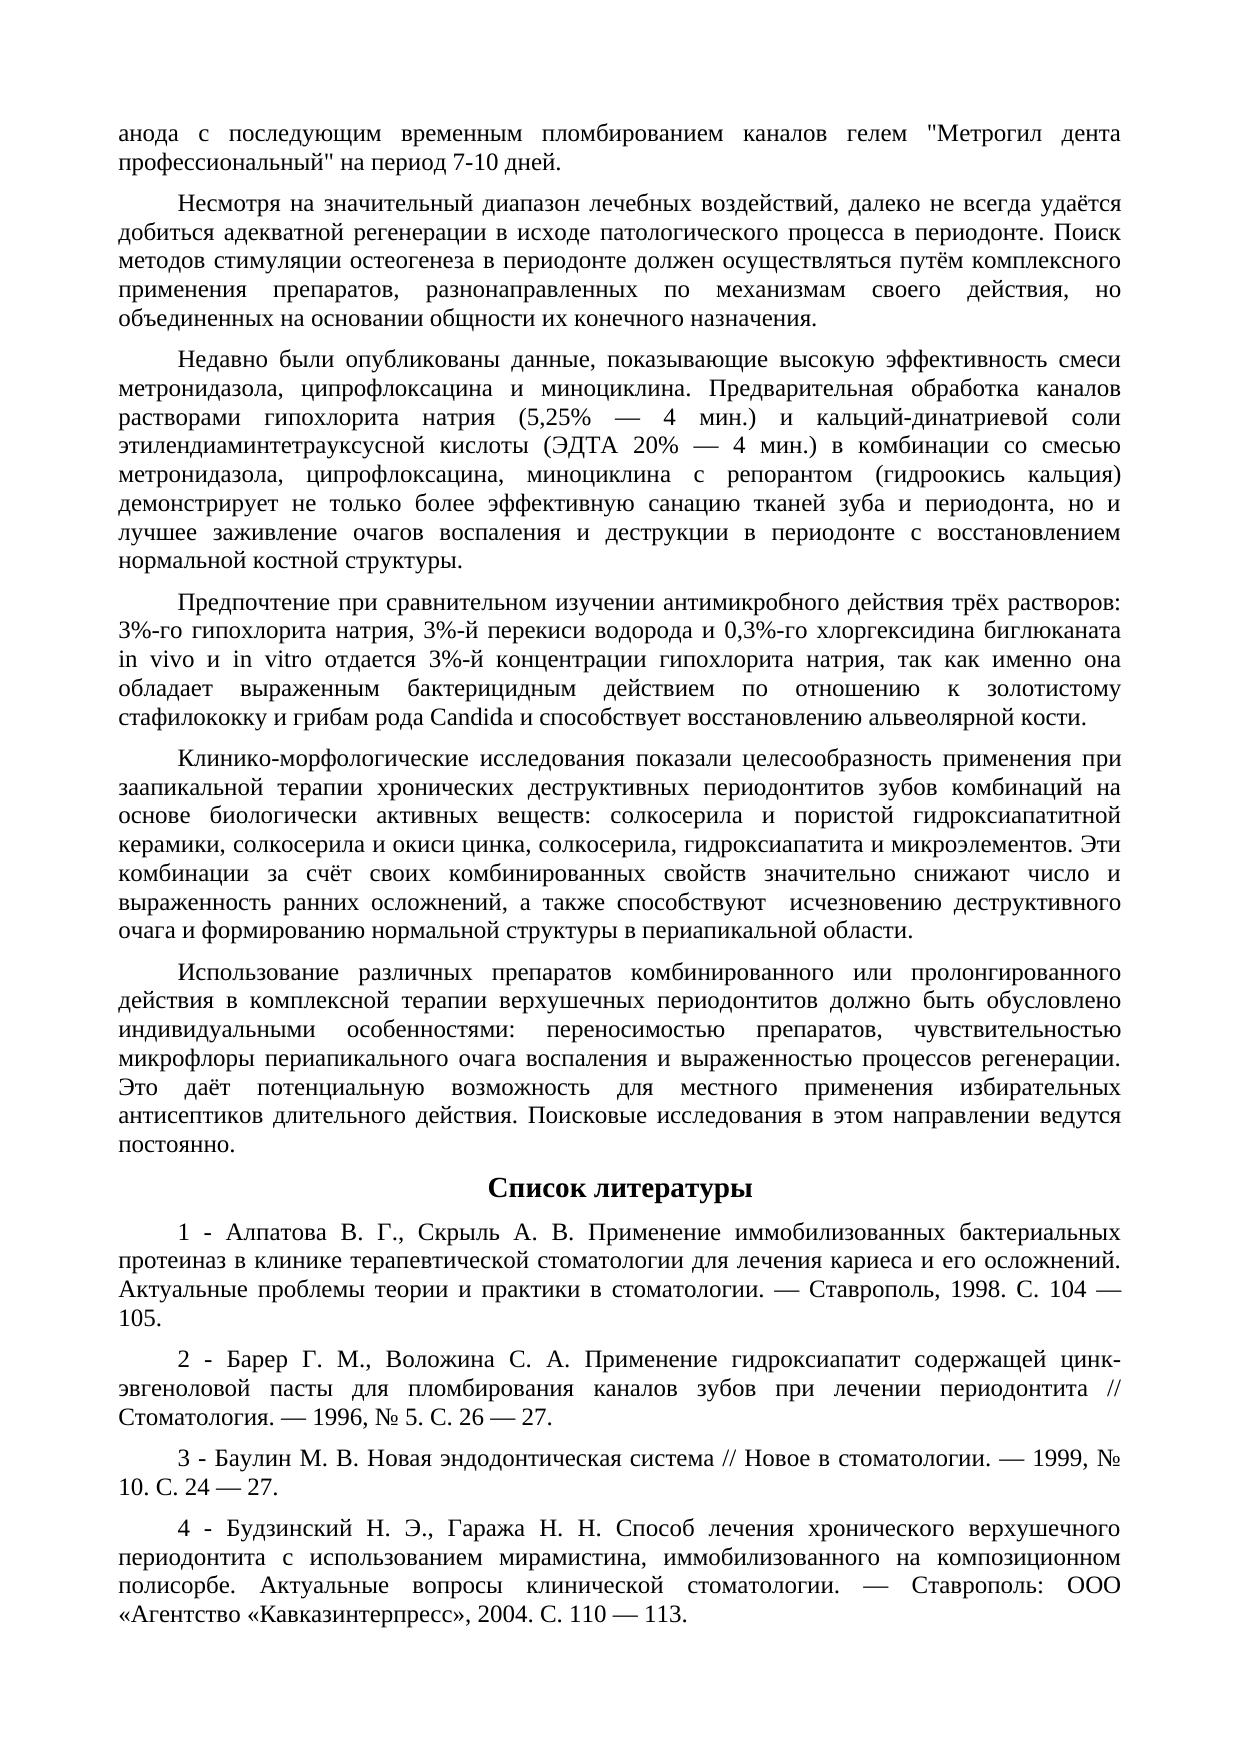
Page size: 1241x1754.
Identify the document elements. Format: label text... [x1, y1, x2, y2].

text Несмотря на значительный диапазон лечебных воздействий, далеко не всегда удаётся добиться адекватной регенерации в исходе патологического процесса в периодонте. Поиск методов стимуляции остеогенеза в периодонте должен осуществляться путём комплексного применения препаратов, разнонаправленных по механизмам своего действия, но объединенных на основании общности их конечного назначения. [118, 188, 1122, 332]
text Клинико-морфологические исследования показали целесообразность применения при заапикальной терапии хронических деструктивных периодонтитов зубов комбинаций на основе биологически активных веществ: солкосерила и пористой гидроксиапатитной керамики, солкосерила и окиси цинка, солкосерила, гидроксиапатита и микроэлементов. Эти комбинации за счёт своих комбинированных свойств значительно снижают число и выраженность ранних осложнений, а также способствуют исчезновению деструктивного очага и формированию нормальной структуры в периапикальной области. [118, 743, 1122, 944]
text 2 - Барер Г. М., Воложина С. А. Применение гидроксиапатит содержащей цинк-эвгеноловой пасты для пломбирования каналов зубов при лечении периодонтита // Стоматология. — 1996, № 5. С. 26 — 27. [118, 1344, 1122, 1430]
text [118, 118, 1122, 176]
text 3 - Баулин М. В. Новая эндодонтическая система // Новое в стоматологии. — 1999, № 10. С. 24 — 27. [118, 1443, 1122, 1500]
text Предпочтение при сравнительном изучении антимикробного действия трёх растворов: 3%-го гипохлорита натрия, 3%-й перекиси водорода и 0,3%-го хлоргексидина биглюканата in vivo и in vitro отдается 3%-й концентрации гипохлорита натрия, так как именно она обладает выраженным бактерицидным действием по отношению к золотистому стафилококку и грибам рода Candida и способствует восстановлению альвеолярной кости. [118, 587, 1122, 731]
text Использование различных препаратов комбинированного или пролонгированного действия в комплексной терапии верхушечных периодонтитов должно быть обусловлено индивидуальными особенностями: переносимостью препаратов, чувствительностью микрофлоры периапикального очага воспаления и выраженностью процессов регенерации. Это даёт потенциальную возможность для местного применения избирательных антисептиков длительного действия. Поисковые исследования в этом направлении ведутся постоянно. [118, 957, 1122, 1158]
text Список литературы [118, 1171, 1122, 1204]
text 4 - Будзинский Н. Э., Гаража Н. Н. Способ лечения хронического верхушечного периодонтита с использованием мирамистина, иммобилизованного на композиционном полисорбе. Актуальные вопросы клинической стоматологии. — Ставрополь: ООО «Агентство «Кавказинтерпресс», 2004. С. 110 — 113. [118, 1513, 1122, 1628]
text 1 - Алпатова В. Г., Скрыль А. В. Применение иммобилизованных бактериальных протеиназ в клинике терапевтической стоматологии для лечения кариеса и его осложнений. Актуальные проблемы теории и практики в стоматологии. — Ставрополь, 1998. С. 104 — 105. [118, 1217, 1122, 1332]
text Недавно были опубликованы данные, показывающие высокую эффективность смеси метронидазола, ципрофлоксацина и миноциклина. Предварительная обработка каналов растворами гипохлорита натрия (5,25% — 4 мин.) и кальций-динатриевой соли этилендиаминтетрауксусной кислоты (ЭДТА 20% — 4 мин.) в комбинации со смесью метронидазола, ципрофлоксацина, миноциклина с репорантом (гидроокись кальция) демонстрирует не только более эффективную санацию тканей зуба и периодонта, но и лучшее заживление очагов воспаления и деструкции в периодонте с восстановлением нормальной костной структуры. [118, 344, 1122, 574]
